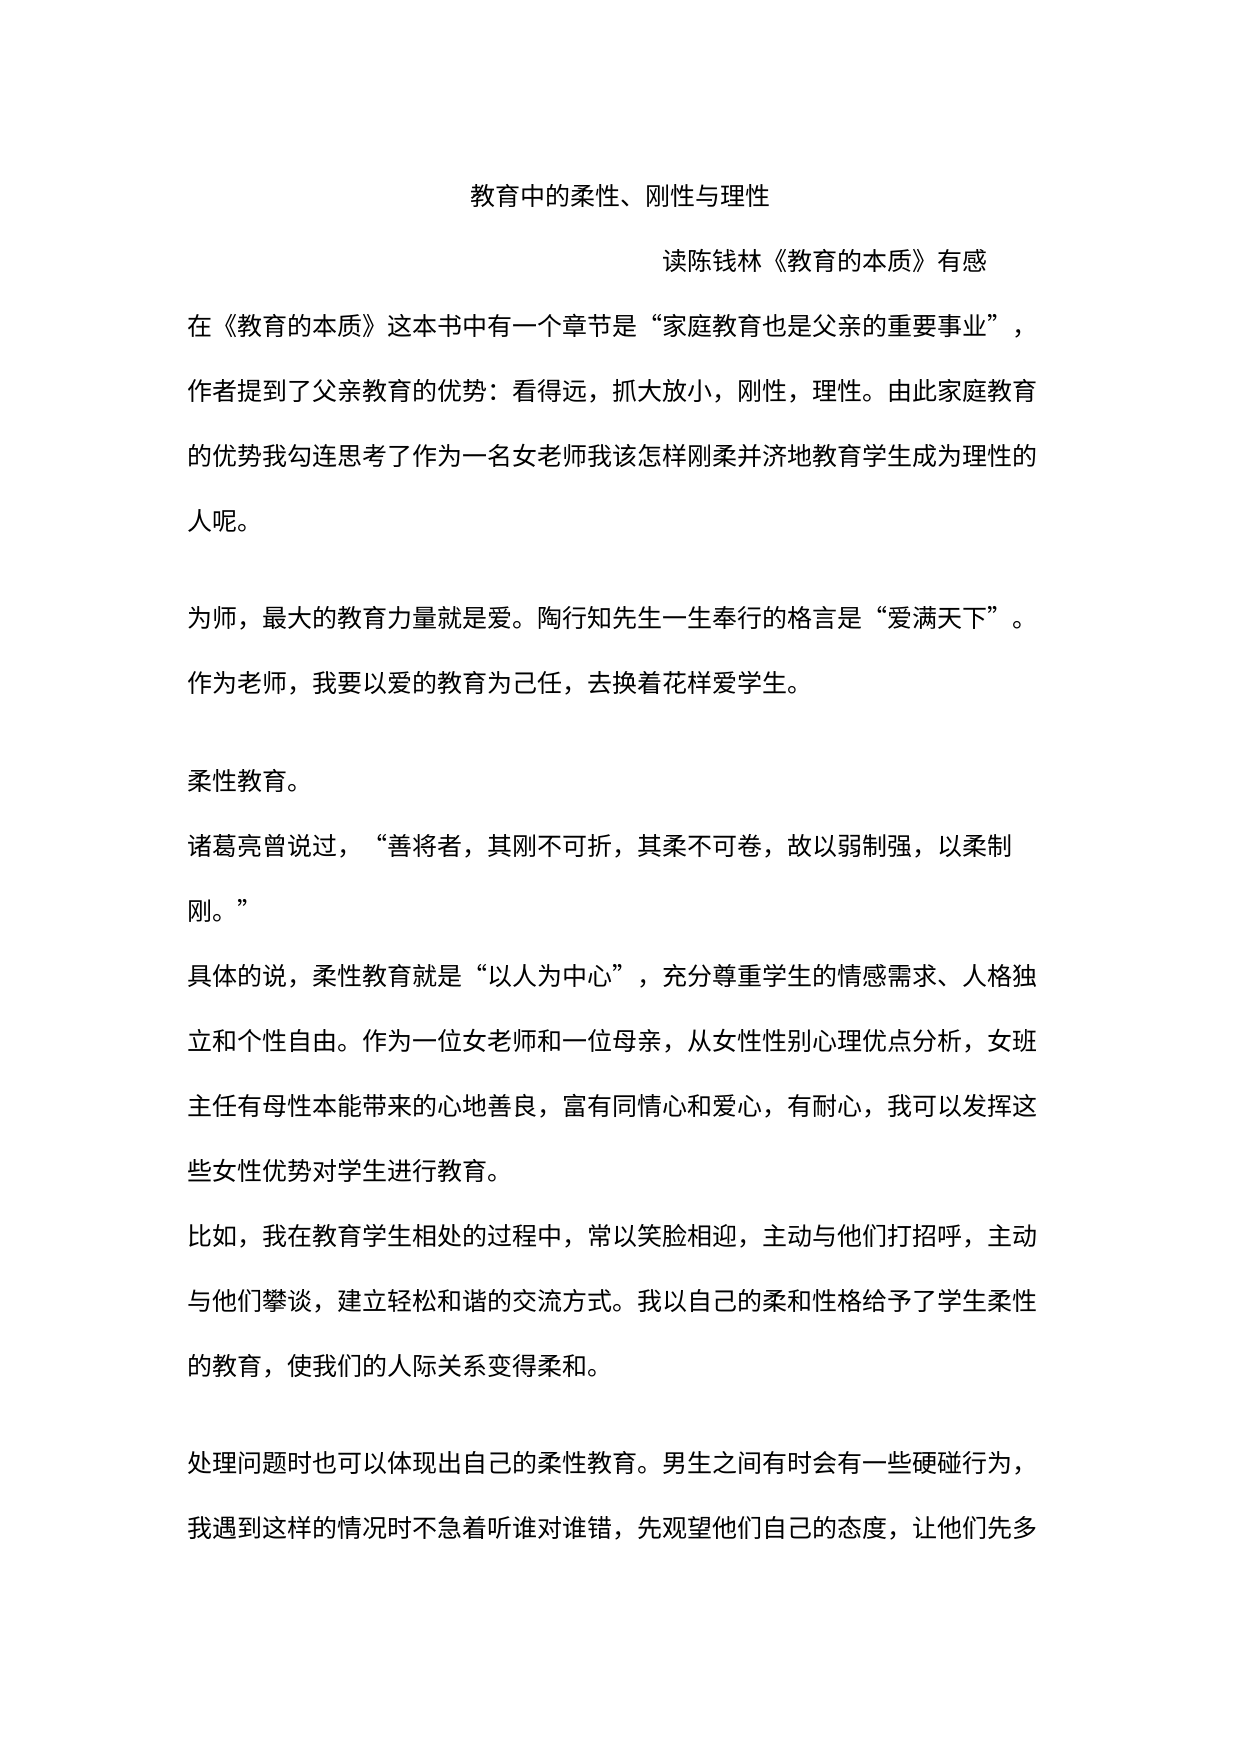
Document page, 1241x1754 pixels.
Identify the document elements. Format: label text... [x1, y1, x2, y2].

text 读陈钱林《教育的本质》有感 [187, 227, 1053, 292]
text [187, 1429, 1053, 1559]
text 柔性教育。 [187, 747, 1053, 812]
text 具体的说，柔性教育就是“以人为中心”，充分尊重学生的情感需求、人格独立和个性自由。作为一位女老师和一位母亲，从女性性别心理优点分析，女班主任有母性本能带来的心地善良，富有同情心和爱心，有耐心，我可以发挥这些女性优势对学生进行教育。 [187, 942, 1053, 1202]
text 为师，最大的教育力量就是爱。陶行知先生一生奉行的格言是“爱满天下”。作为老师，我要以爱的教育为己任，去换着花样爱学生。 [187, 584, 1053, 714]
text 诸葛亮曾说过，“善将者，其刚不可折，其柔不可卷，故以弱制强，以柔制刚。” [187, 812, 1053, 942]
text 在《教育的本质》这本书中有一个章节是“家庭教育也是父亲的重要事业”，作者提到了父亲教育的优势：看得远，抓大放小，刚性，理性。由此家庭教育的优势我勾连思考了作为一名女老师我该怎样刚柔并济地教育学生成为理性的人呢。 [187, 292, 1053, 552]
text 比如，我在教育学生相处的过程中，常以笑脸相迎，主动与他们打招呼，主动与他们攀谈，建立轻松和谐的交流方式。我以自己的柔和性格给予了学生柔性的教育，使我们的人际关系变得柔和。 [187, 1202, 1053, 1397]
text 教育中的柔性、刚性与理性 [187, 162, 1053, 227]
